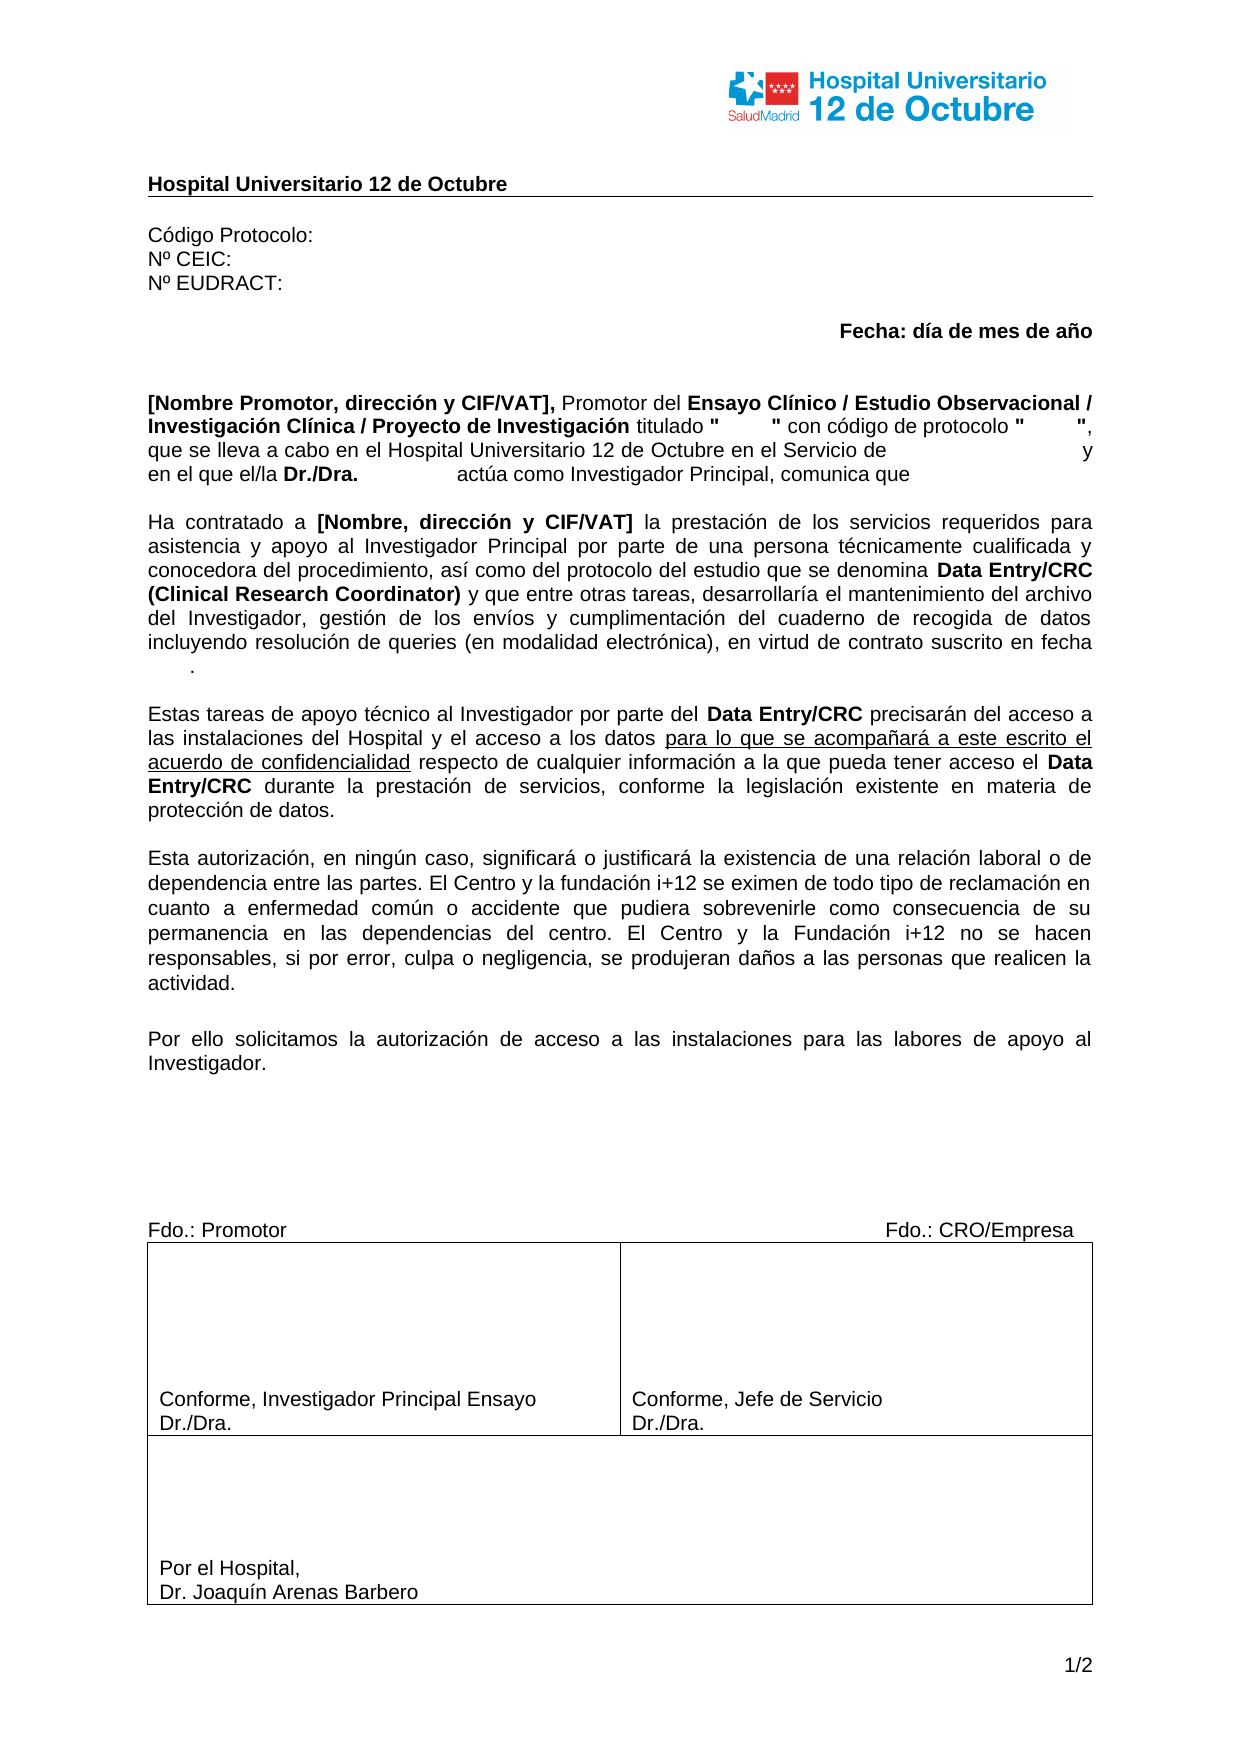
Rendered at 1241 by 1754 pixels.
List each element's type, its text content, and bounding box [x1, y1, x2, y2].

text Fdo.: Promotor Fdo.: CRO/Empresa [148, 1218, 1093, 1242]
text Por ello solicitamos la autorización de acceso a las instalaciones para las labores de apoyo al Investigador. [148, 1026, 1093, 1074]
text Ha contratado a [Nombre, dirección y CIF/VAT] la prestación de los servicios requeridos para asistencia y apoyo al Investigador Principal por parte de una persona técnicamente cualificada y conocedora del procedimiento, así como del protocolo del estudio que se denomina Data Entry/CRC (Clinical Research Coordinator) y que entre otras tareas, desarrollaría el mantenimiento del archivo del Investigador, gestión de los envíos y cumplimentación del cuaderno de recogida de datos incluyendo resolución de queries (en modalidad electrónica), en virtud de contrato suscrito en fecha . [148, 510, 1093, 678]
table_cell Por el Hospital, Dr. Joaquín Arenas Barbero [148, 1436, 1092, 1603]
text Hospital Universitario 12 de Octubre [148, 172, 1093, 196]
text Estas tareas de apoyo técnico al Investigador por parte del Data Entry/CRC precisarán del acceso a las instalaciones del Hospital y el acceso a los datos para lo que se acompañará a este escrito el acuerdo de confidencialidad respecto de cualquier información a la que pueda tener acceso el Data Entry/CRC durante la prestación de servicios, conforme la legislación existente en materia de protección de datos. [148, 702, 1093, 822]
text Código Protocolo: [148, 223, 1093, 247]
text Nº EUDRACT: [148, 271, 1093, 294]
text Fecha: día de mes de año [148, 318, 1093, 342]
text Esta autorización, en ningún caso, significará o justificará la existencia de una relación laboral o de dependencia entre las partes. El Centro y la fundación i+12 se eximen de todo tipo de reclamación en cuanto a enfermedad común o accidente que pudiera sobrevenirle como consecuencia de su permanencia en las dependencias del centro. El Centro y la Fundación i+12 no se hacen responsables, si por error, culpa o negligencia, se produjeran daños a las personas que realicen la actividad. [148, 846, 1093, 995]
table_header Conforme, Jefe de Servicio Dr./Dra. [621, 1243, 1092, 1435]
text Nº CEIC: [148, 247, 1093, 271]
table_header Conforme, Investigador Principal Ensayo Dr./Dra. [148, 1243, 620, 1435]
text [Nombre Promotor, dirección y CIF/VAT], Promotor del Ensayo Clínico / Estudio Observacional / Investigación Clínica / Proyecto de Investigación titulado " " con código de protocolo " ", que se lleva a cabo en el Hospital Universitario 12 de Octubre en el Servicio de y en el que el/la Dr./Dra. actúa como Investigador Principal, comunica que [148, 390, 1093, 486]
